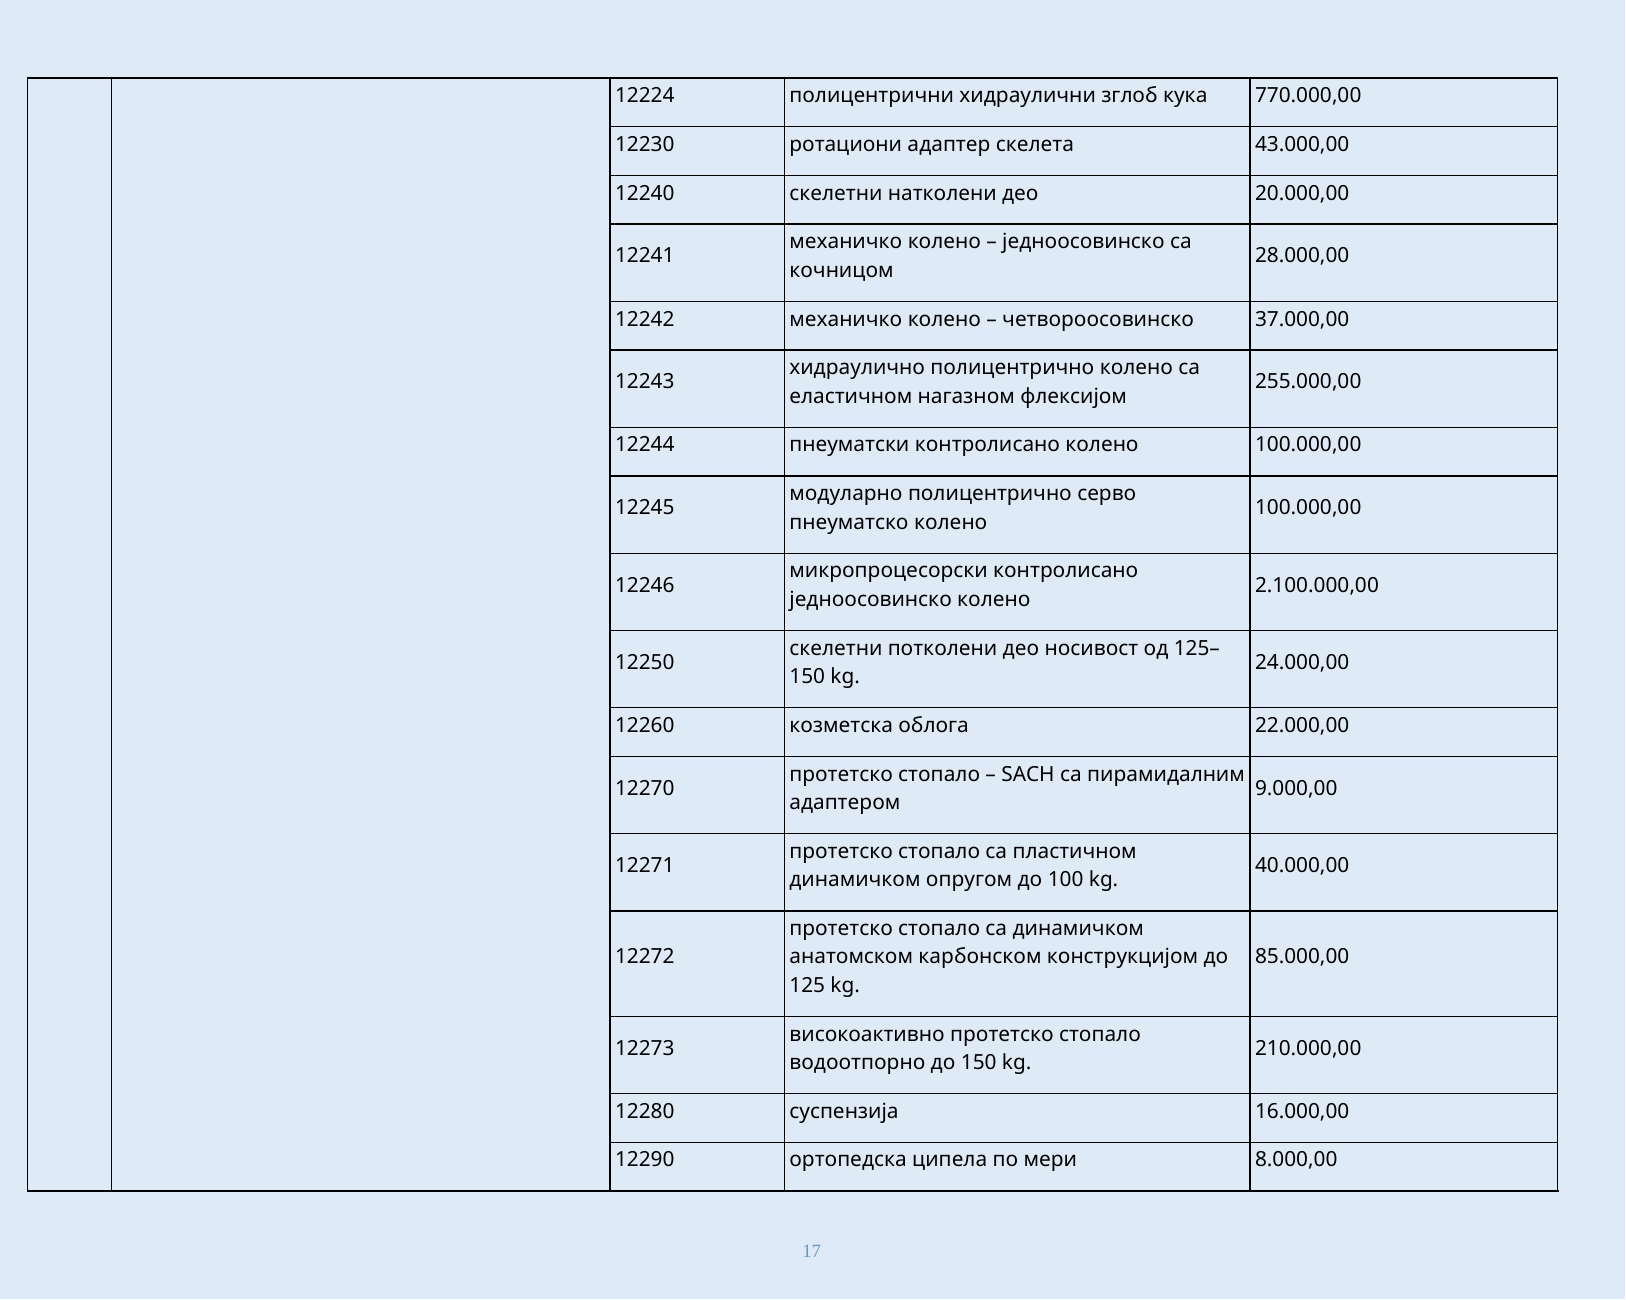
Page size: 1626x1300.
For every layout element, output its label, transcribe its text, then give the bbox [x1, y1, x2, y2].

table_cell 12240 [611, 176, 784, 223]
table_cell 28.000,00 [1251, 225, 1557, 301]
table_cell 12273 [611, 1017, 784, 1093]
table_cell скелетни потколени део носивост од 125–150 kg. [785, 631, 1249, 707]
table_cell 9.000,00 [1251, 757, 1557, 833]
table_cell 100.000,00 [1251, 428, 1557, 475]
table_cell полицентрични хидраулични зглоб кука [785, 79, 1249, 126]
table_cell суспензија [785, 1094, 1249, 1141]
table_cell 12246 [611, 554, 784, 629]
table_cell високоактивно протетско стопало водоотпорно до 150 kg. [785, 1017, 1249, 1093]
table_cell 12270 [611, 757, 784, 833]
table_cell 12271 [611, 834, 784, 910]
table_cell 12224 [611, 79, 784, 126]
table_cell 12280 [611, 1094, 784, 1141]
table_cell 37.000,00 [1251, 302, 1557, 349]
table_cell 43.000,00 [1251, 127, 1557, 174]
table_cell протетско стопало са динамичком анатомском карбонском конструкцијом до 125 kg. [785, 912, 1249, 1016]
table_cell 12241 [611, 225, 784, 301]
table_cell ротациони адаптер скелета [785, 127, 1249, 174]
table_cell 210.000,00 [1251, 1017, 1557, 1093]
table_cell механичко колено – једноосовинско са кочницом [785, 225, 1249, 301]
table_cell 12244 [611, 428, 784, 475]
table_cell ортопедска ципела по мери [785, 1143, 1249, 1190]
table_cell протетско стопало са пластичном динамичком опругом до 100 kg. [785, 834, 1249, 910]
table_cell 12230 [611, 127, 784, 174]
table_cell 255.000,00 [1251, 351, 1557, 426]
table_cell пнеуматски контролисано колено [785, 428, 1249, 475]
table_cell скелетни натколени део [785, 176, 1249, 223]
table_cell 8.000,00 [1251, 1143, 1557, 1190]
table_cell механичко колено – четвороосовинско [785, 302, 1249, 349]
table_cell 12245 [611, 477, 784, 552]
table_cell 100.000,00 [1251, 477, 1557, 552]
table_cell микропроцесорски контролисано једноосовинско колено [785, 554, 1249, 629]
table_cell 12290 [611, 1143, 784, 1190]
table_cell 2.100.000,00 [1251, 554, 1557, 629]
table_cell 40.000,00 [1251, 834, 1557, 910]
table_cell 12242 [611, 302, 784, 349]
table_cell 12260 [611, 708, 784, 756]
table_cell 12272 [611, 912, 784, 1016]
table_cell 770.000,00 [1251, 79, 1557, 126]
table_cell протетско стопало – SACH са пирамидалним адаптером [785, 757, 1249, 833]
table_cell 12243 [611, 351, 784, 426]
table_cell 85.000,00 [1251, 912, 1557, 1016]
table_cell 12250 [611, 631, 784, 707]
table_cell 16.000,00 [1251, 1094, 1557, 1141]
table_cell 20.000,00 [1251, 176, 1557, 223]
table_cell 22.000,00 [1251, 708, 1557, 756]
table_cell 24.000,00 [1251, 631, 1557, 707]
table_cell модуларно полицентрично серво пнеуматско колено [785, 477, 1249, 552]
table_cell козметска облога [785, 708, 1249, 756]
table_cell хидраулично полицентрично колено са еластичном нагазном флексијом [785, 351, 1249, 426]
